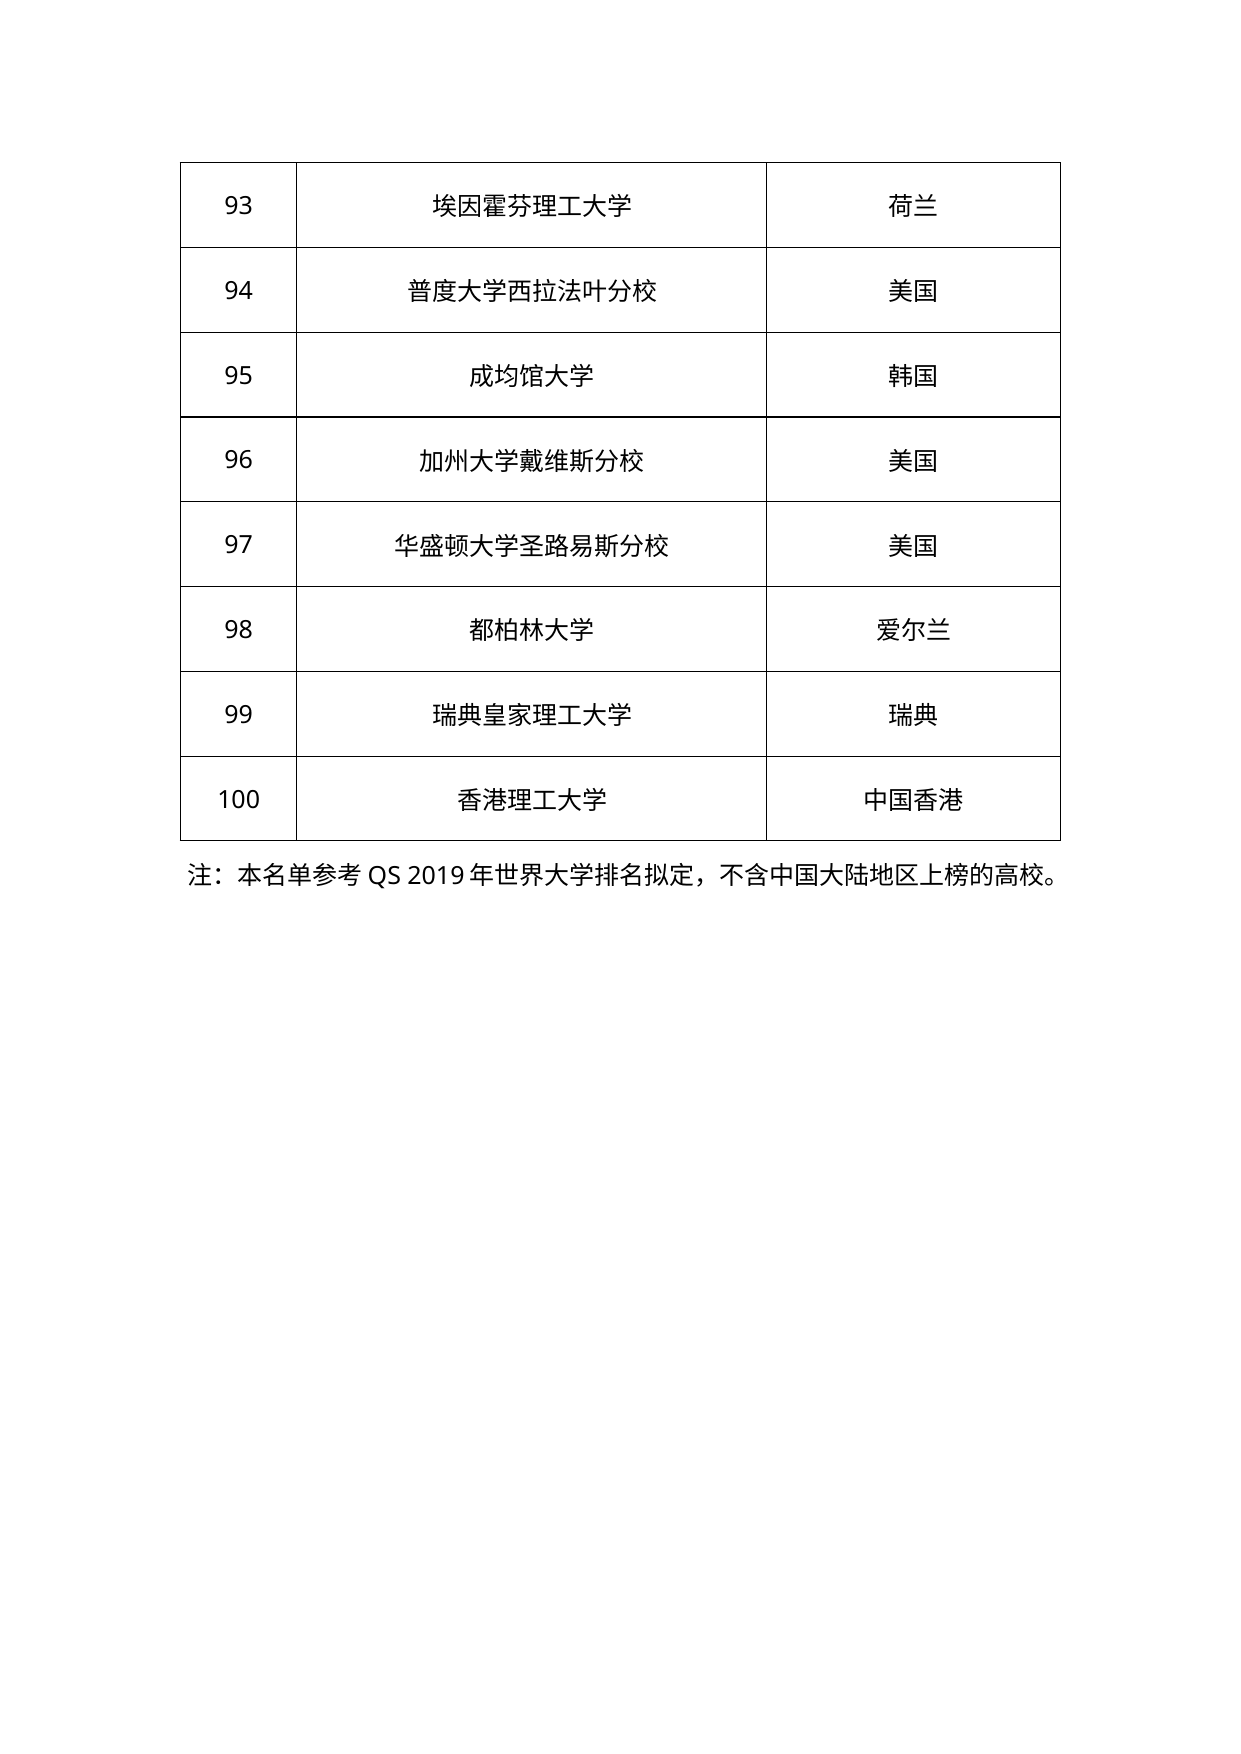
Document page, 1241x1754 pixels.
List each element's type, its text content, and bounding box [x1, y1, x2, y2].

table_cell 97 [181, 502, 296, 586]
table_cell 98 [181, 587, 296, 671]
table_cell 荷兰 [767, 163, 1060, 247]
table_cell 94 [181, 248, 296, 332]
table_cell 100 [181, 757, 296, 840]
table_cell 美国 [767, 418, 1060, 501]
table_cell 美国 [767, 248, 1060, 332]
table_cell 加州大学戴维斯分校 [297, 418, 766, 501]
table_cell 99 [181, 672, 296, 756]
table_cell 95 [181, 333, 296, 416]
table_cell 普度大学西拉法叶分校 [297, 248, 766, 332]
table_cell 瑞典皇家理工大学 [297, 672, 766, 756]
table_cell 成均馆大学 [297, 333, 766, 416]
table_cell 埃因霍芬理工大学 [297, 163, 766, 247]
table_cell 93 [181, 163, 296, 247]
table_cell 爱尔兰 [767, 587, 1060, 671]
table_cell 美国 [767, 502, 1060, 586]
table_cell 都柏林大学 [297, 587, 766, 671]
text 注：本名单参考QS 2019年世界大学排名拟定，不含中国大陆地区上榜的高校。 [187, 841, 1053, 906]
table_cell 瑞典 [767, 672, 1060, 756]
table_cell 华盛顿大学圣路易斯分校 [297, 502, 766, 586]
table_cell 韩国 [767, 333, 1060, 416]
table_cell 96 [181, 418, 296, 501]
table_cell 香港理工大学 [297, 757, 766, 840]
table_cell 中国香港 [767, 757, 1060, 840]
